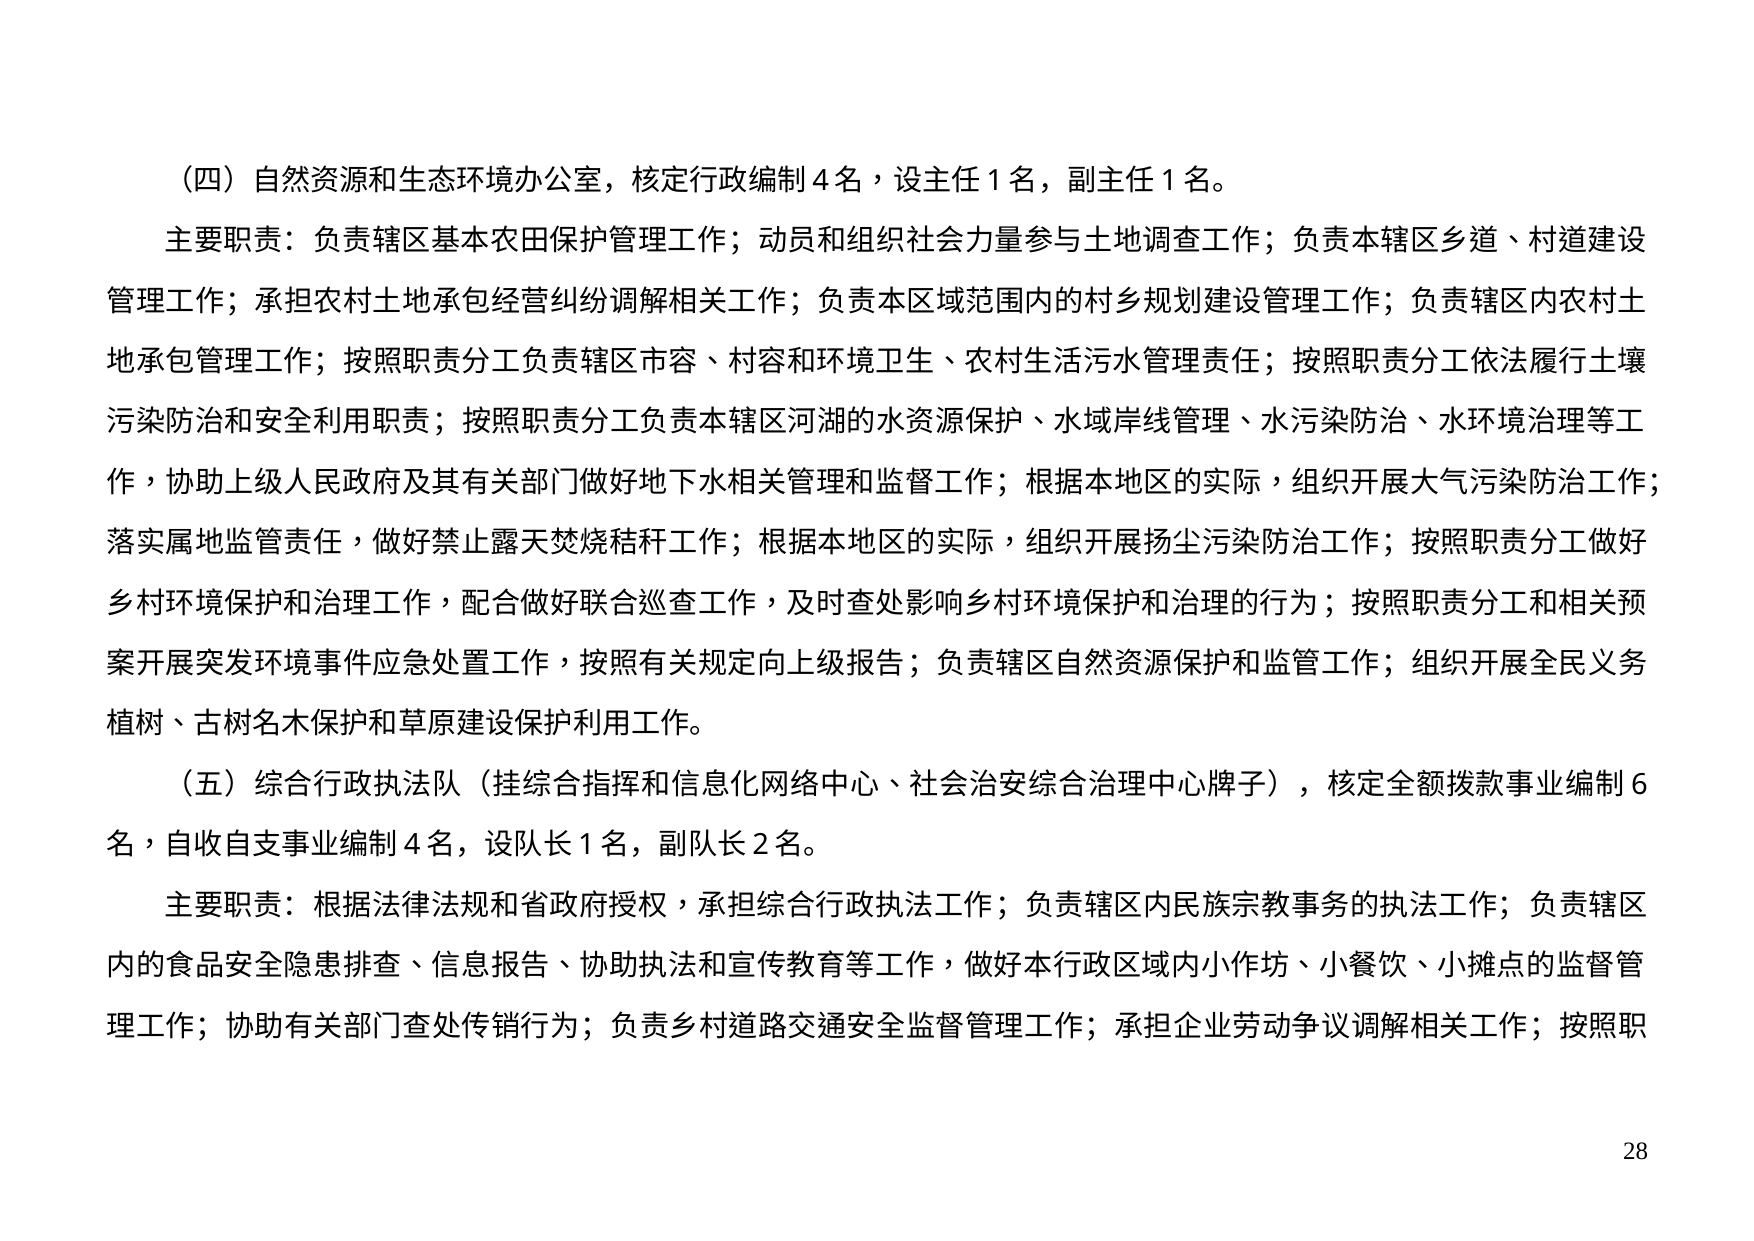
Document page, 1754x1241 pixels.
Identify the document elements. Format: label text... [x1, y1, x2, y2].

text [106, 867, 1648, 1048]
list 自然资源和生态环境办公室，核定行政编制4名，设主任1名，副主任1名。 [106, 142, 1648, 202]
text 主要职责：负责辖区基本农田保护管理工作；动员和组织社会力量参与土地调查工作；负责本辖区乡道、村道建设管理工作；承担农村土地承包经营纠纷调解相关工作；负责本区域范围内的村乡规划建设管理工作；负责辖区内农村土地承包管理工作；按照职责分工负责辖区市容、村容和环境卫生、农村生活污水管理责任；按照职责分工依法履行土壤污染防治和安全利用职责；按照职责分工负责本辖区河湖的水资源保护、水域岸线管理、水污染防治、水环境治理等工作，协助上级人民政府及其有关部门做好地下水相关管理和监督工作；根据本地区的实际，组织开展大气污染防治工作；落实属地监管责任，做好禁止露天焚烧秸秆工作；根据本地区的实际，组织开展扬尘污染防治工作；按照职责分工做好乡村环境保护和治理工作，配合做好联合巡查工作，及时查处影响乡村环境保护和治理的行为；按照职责分工和相关预案开展突发环境事件应急处置工作，按照有关规定向上级报告；负责辖区自然资源保护和监管工作；组织开展全民义务植树、古树名木保护和草原建设保护利用工作。 [106, 202, 1648, 746]
text （五）综合行政执法队（挂综合指挥和信息化网络中心、社会治安综合治理中心牌子），核定全额拨款事业编制6名，自收自支事业编制4名，设队长1名，副队长2名。 [106, 746, 1648, 867]
